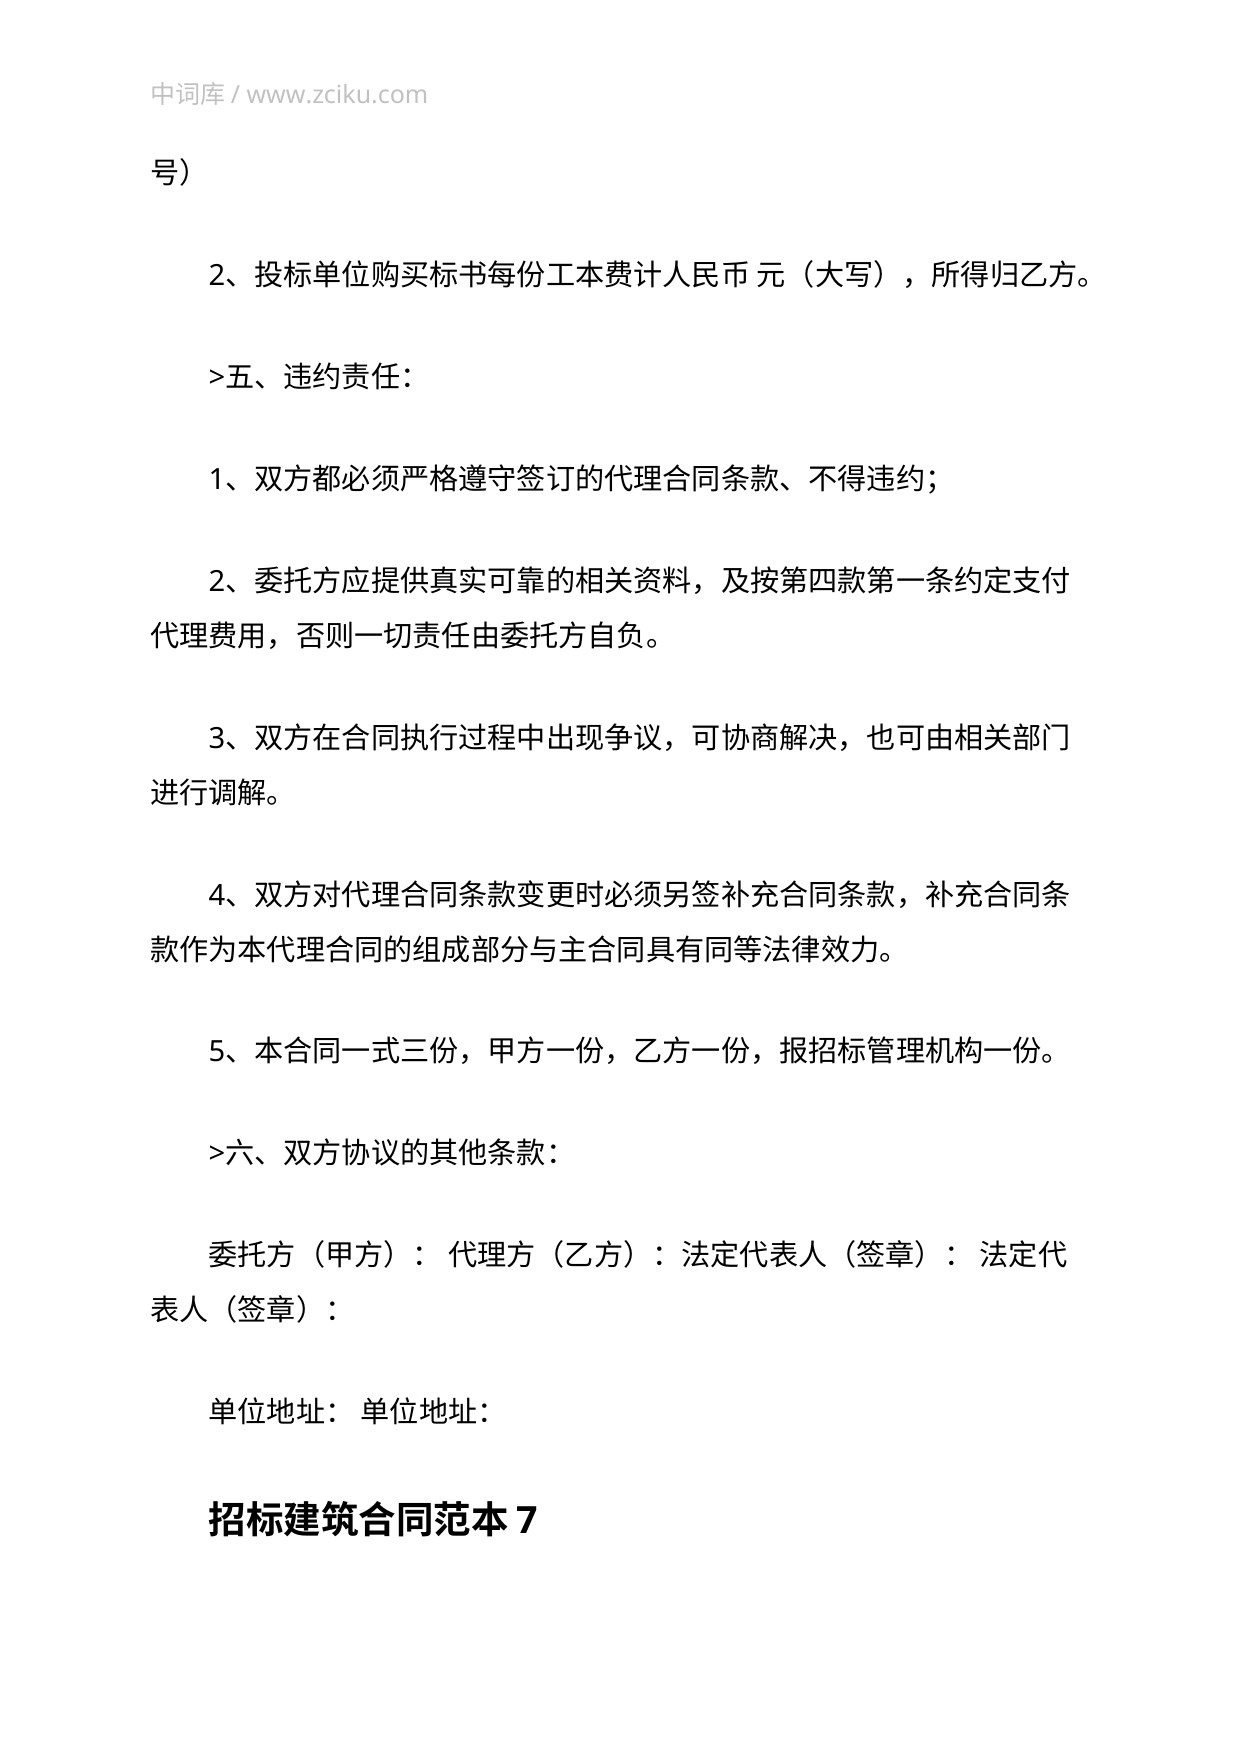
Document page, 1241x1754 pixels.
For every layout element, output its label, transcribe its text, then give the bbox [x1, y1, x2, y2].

text >五、违约责任： [150, 354, 1090, 396]
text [150, 150, 1090, 192]
text 2、投标单位购买标书每份工本费计人民币 元（大写），所得归乙方。 [150, 252, 1090, 294]
text 3、双方在合同执行过程中出现争议，可协商解决，也可由相关部门进行调解。 [150, 714, 1090, 812]
text 招标建筑合同范本7 [150, 1490, 1090, 1545]
text 5、本合同一式三份，甲方一份，乙方一份，报招标管理机构一份。 [150, 1028, 1090, 1070]
text 4、双方对代理合同条款变更时必须另签补充合同条款，补充合同条款作为本代理合同的组成部分与主合同具有同等法律效力。 [150, 871, 1090, 968]
text >六、双方协议的其他条款： [150, 1130, 1090, 1172]
text 2、委托方应提供真实可靠的相关资料，及按第四款第一条约定支付代理费用，否则一切责任由委托方自负。 [150, 558, 1090, 655]
text 委托方（甲方）： 代理方（乙方）：法定代表人（签章）： 法定代表人（签章）： [150, 1232, 1090, 1329]
text 单位地址： 单位地址： [150, 1389, 1090, 1431]
text 1、双方都必须严格遵守签订的代理合同条款、不得违约； [150, 456, 1090, 498]
